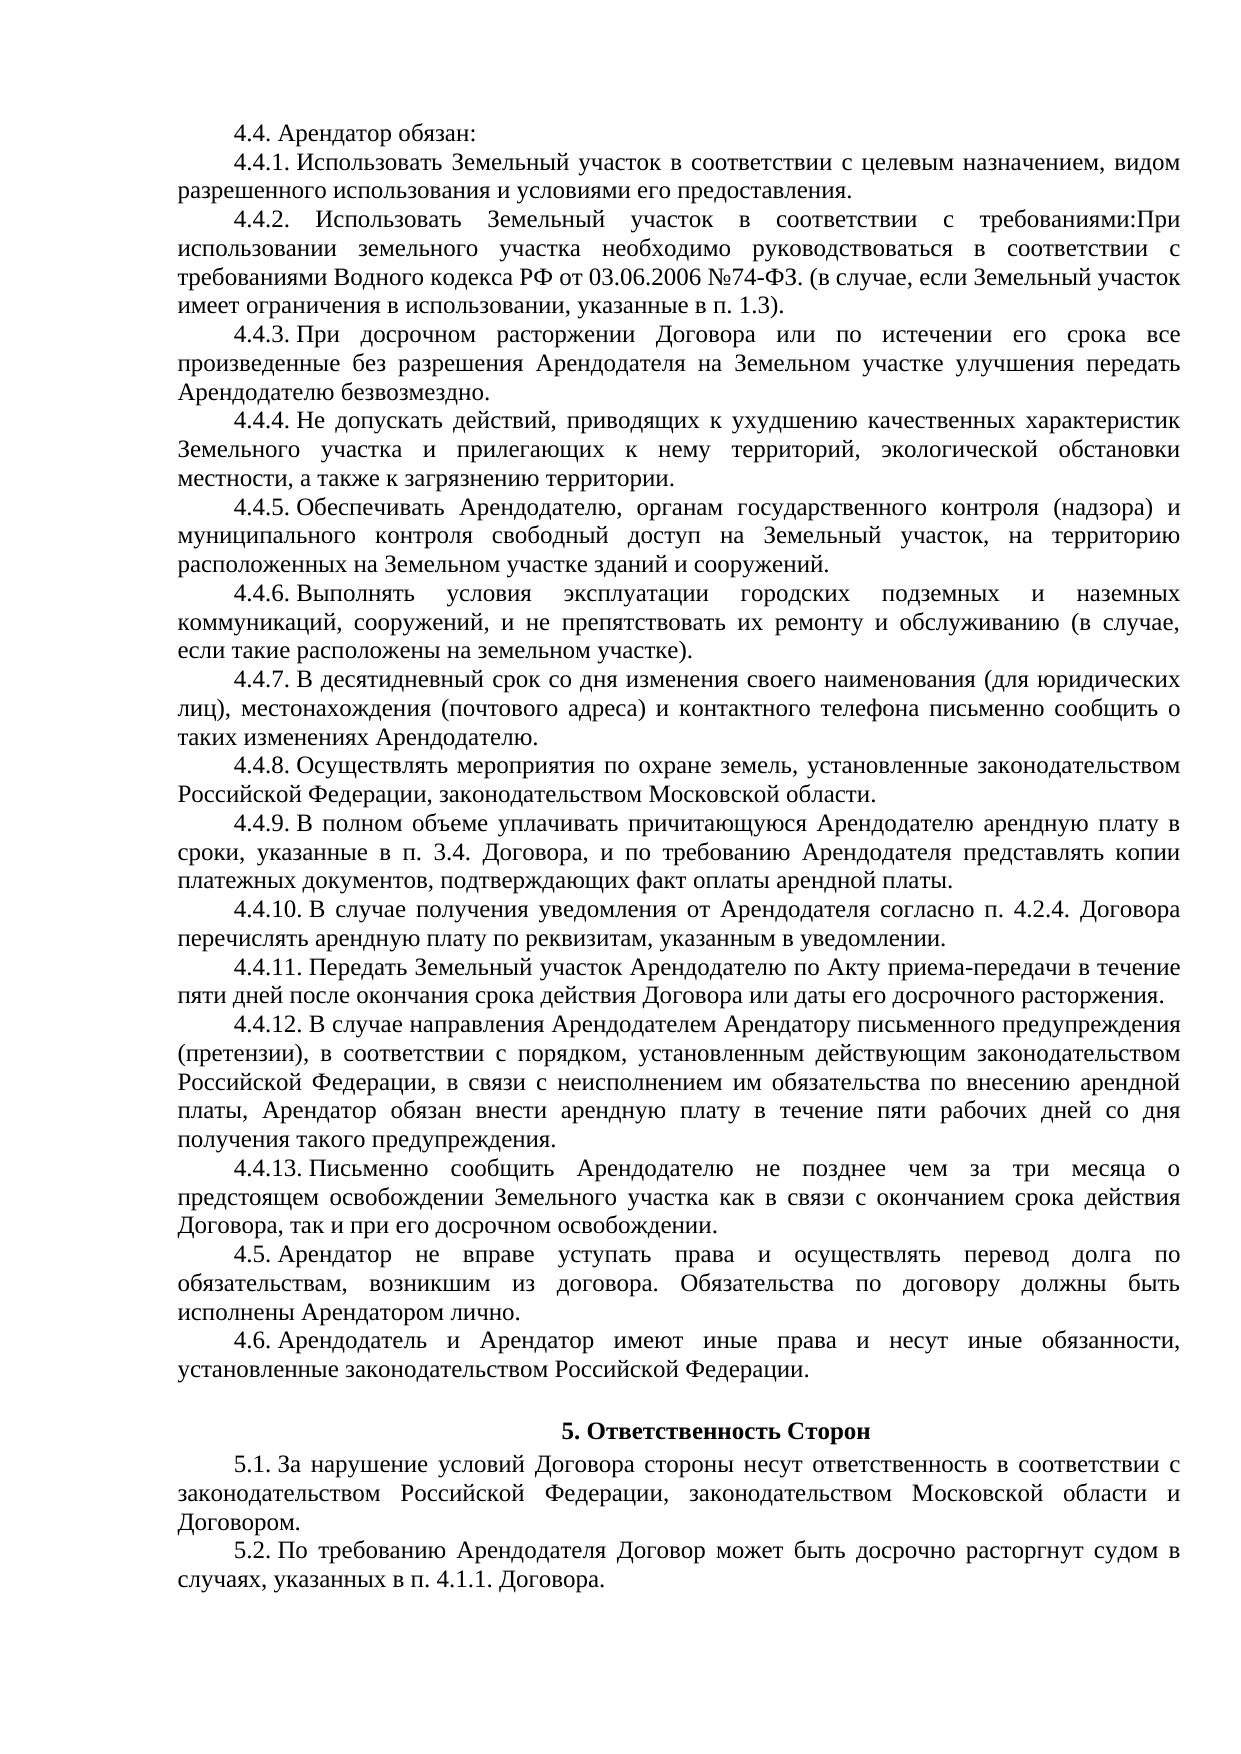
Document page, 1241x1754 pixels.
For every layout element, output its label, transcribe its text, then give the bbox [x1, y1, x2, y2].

text 4.4.11. Передать Земельный участок Арендодателю по Акту приема-передачи в течение пяти дней после окончания срока действия Договора или даты его досрочного расторжения. [177, 952, 1181, 1009]
text 4.4.1. Использовать Земельный участок в соответствии с целевым назначением, видом разрешенного использования и условиями его предоставления. [177, 147, 1181, 204]
text 4.4.3. При досрочном расторжении Договора или по истечении его срока все произведенные без разрешения Арендодателя на Земельном участке улучшения передать Арендодателю безвозмездно. [177, 319, 1181, 406]
text 4.4.7. В десятидневный срок со дня изменения своего наименования (для юридических лиц), местонахождения (почтового адреса) и контактного телефона письменно сообщить о таких изменениях Арендодателю. [177, 664, 1181, 751]
text 5. Ответственность Сторон [177, 1416, 1181, 1445]
text 5.2. По требованию Арендодателя Договор может быть досрочно расторгнут судом в случаях, указанных в п. 4.1.1. Договора. [177, 1535, 1181, 1593]
text 4.4.2. Использовать Земельный участок в соответствии с требованиями:При использовании земельного участка необходимо руководствоваться в соответствии с требованиями Водного кодекса РФ от 03.06.2006 №74-ФЗ. (в случае, если Земельный участок имеет ограничения в использовании, указанные в п. 1.3). [177, 204, 1181, 319]
text 4.4.12. В случае направления Арендодателем Арендатору письменного предупреждения (претензии), в соответствии с порядком, установленным действующим законодательством Российской Федерации, в связи с неисполнением им обязательства по внесению арендной платы, Арендатор обязан внести арендную плату в течение пяти рабочих дней со дня получения такого предупреждения. [177, 1009, 1181, 1153]
text 5.1. За нарушение условий Договора стороны несут ответственность в соответствии с законодательством Российской Федерации, законодательством Московской области и Договором. [177, 1449, 1181, 1535]
text 4.4.6. Выполнять условия эксплуатации городских подземных и наземных коммуникаций, сооружений, и не препятствовать их ремонту и обслуживанию (в случае, если такие расположены на земельном участке). [177, 578, 1181, 664]
text 4.4.9. В полном объеме уплачивать причитающуюся Арендодателю арендную плату в сроки, указанные в п. 3.4. Договора, и по требованию Арендодателя представлять копии платежных документов, подтверждающих факт оплаты арендной платы. [177, 808, 1181, 894]
text 4.4.10. В случае получения уведомления от Арендодателя согласно п. 4.2.4. Договора перечислять арендную плату по реквизитам, указанным в уведомлении. [177, 894, 1181, 952]
text 4.4.8. Осуществлять мероприятия по охране земель, установленные законодательством Российской Федерации, законодательством Московской области. [177, 751, 1181, 808]
text 4.4.13. Письменно сообщить Арендодателю не позднее чем за три месяца о предстоящем освобождении Земельного участка как в связи с окончанием срока действия Договора, так и при его досрочном освобождении. [177, 1153, 1181, 1239]
text 4.4. Арендатор обязан: [177, 118, 1181, 147]
text 4.4.5. Обеспечивать Арендодателю, органам государственного контроля (надзора) и муниципального контроля свободный доступ на Земельный участок, на территорию расположенных на Земельном участке зданий и сооружений. [177, 492, 1181, 578]
text 4.6. Арендодатель и Арендатор имеют иные права и несут иные обязанности, установленные законодательством Российской Федерации. [177, 1326, 1181, 1383]
text 4.4.4. Не допускать действий, приводящих к ухудшению качественных характеристик Земельного участка и прилегающих к нему территорий, экологической обстановки местности, а также к загрязнению территории. [177, 406, 1181, 492]
text 4.5. Арендатор не вправе уступать права и осуществлять перевод долга по обязательствам, возникшим из договора. Обязательства по договору должны быть исполнены Арендатором лично. [177, 1239, 1181, 1326]
